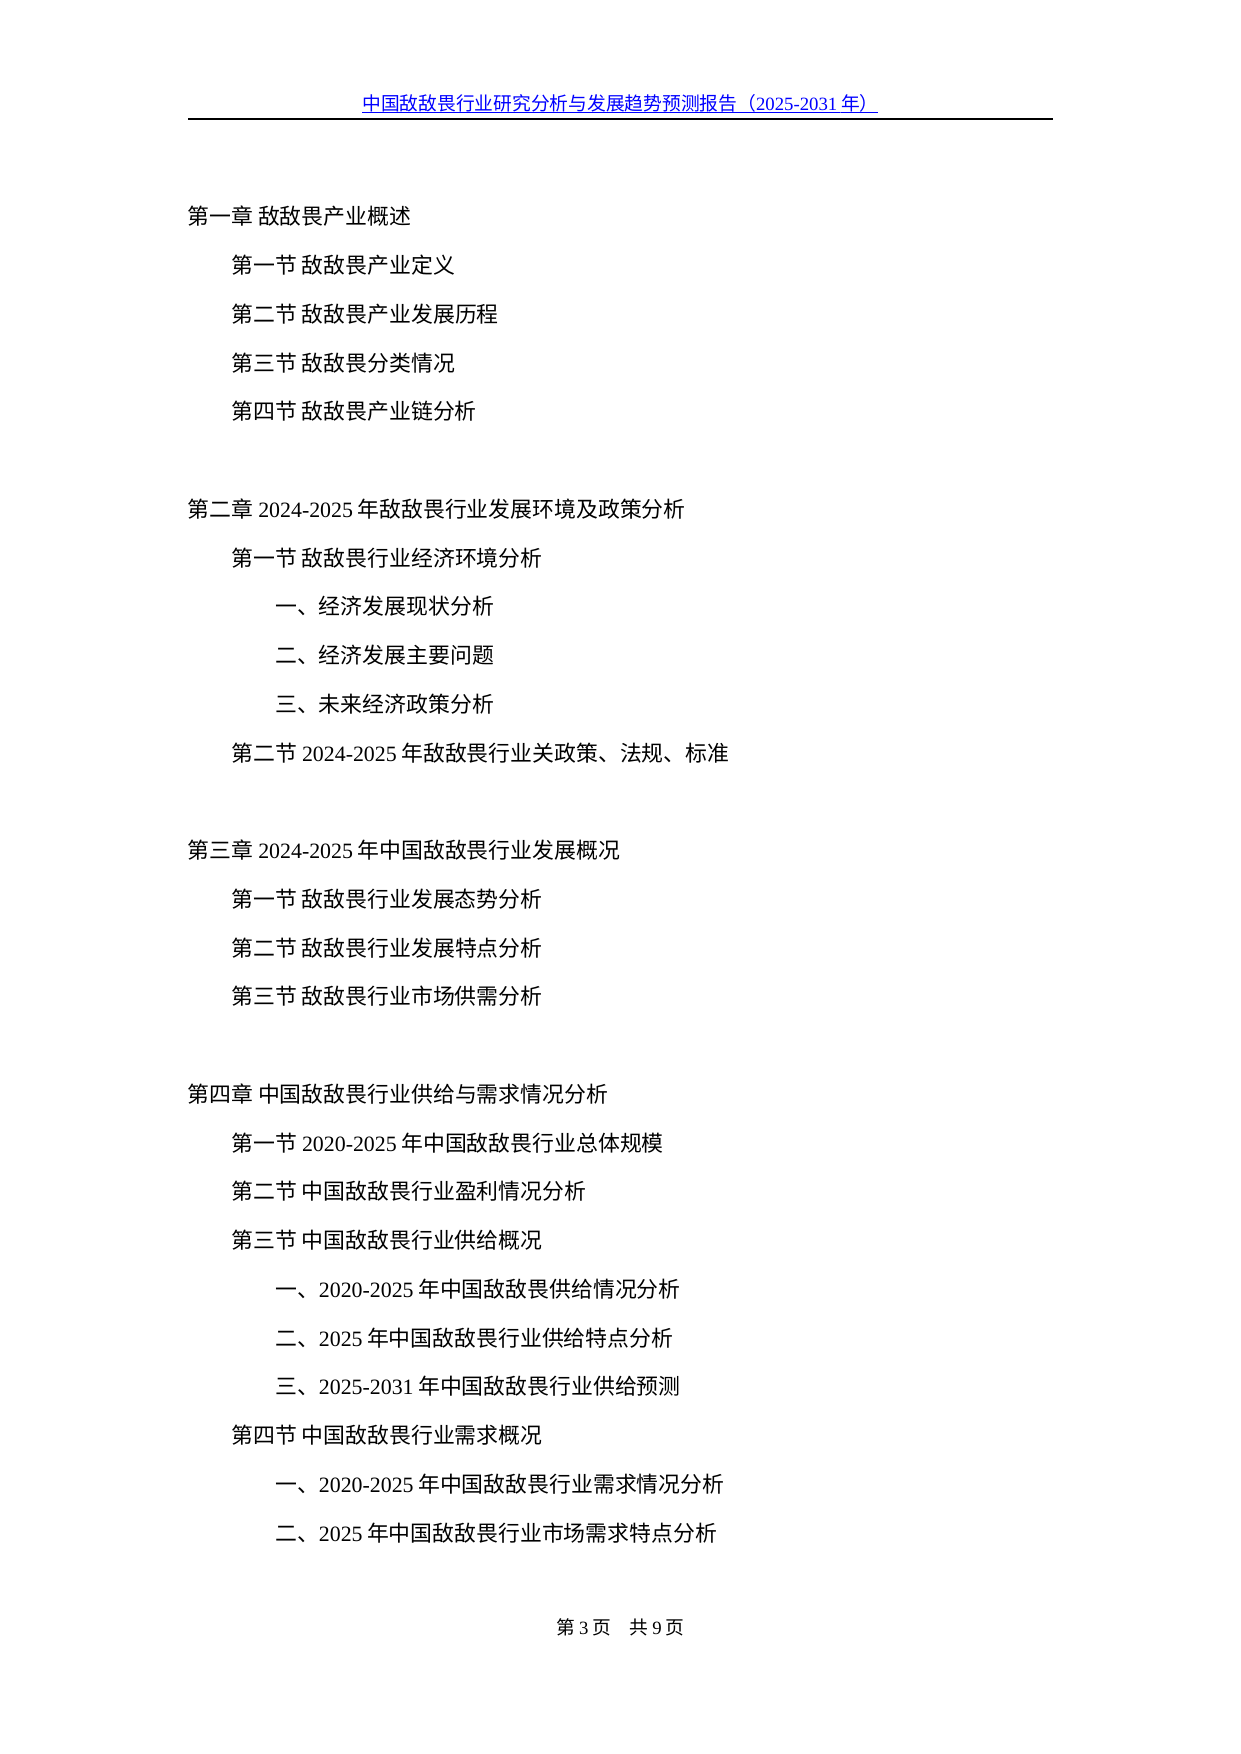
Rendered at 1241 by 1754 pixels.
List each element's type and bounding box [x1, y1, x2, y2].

text [187, 150, 1053, 1548]
